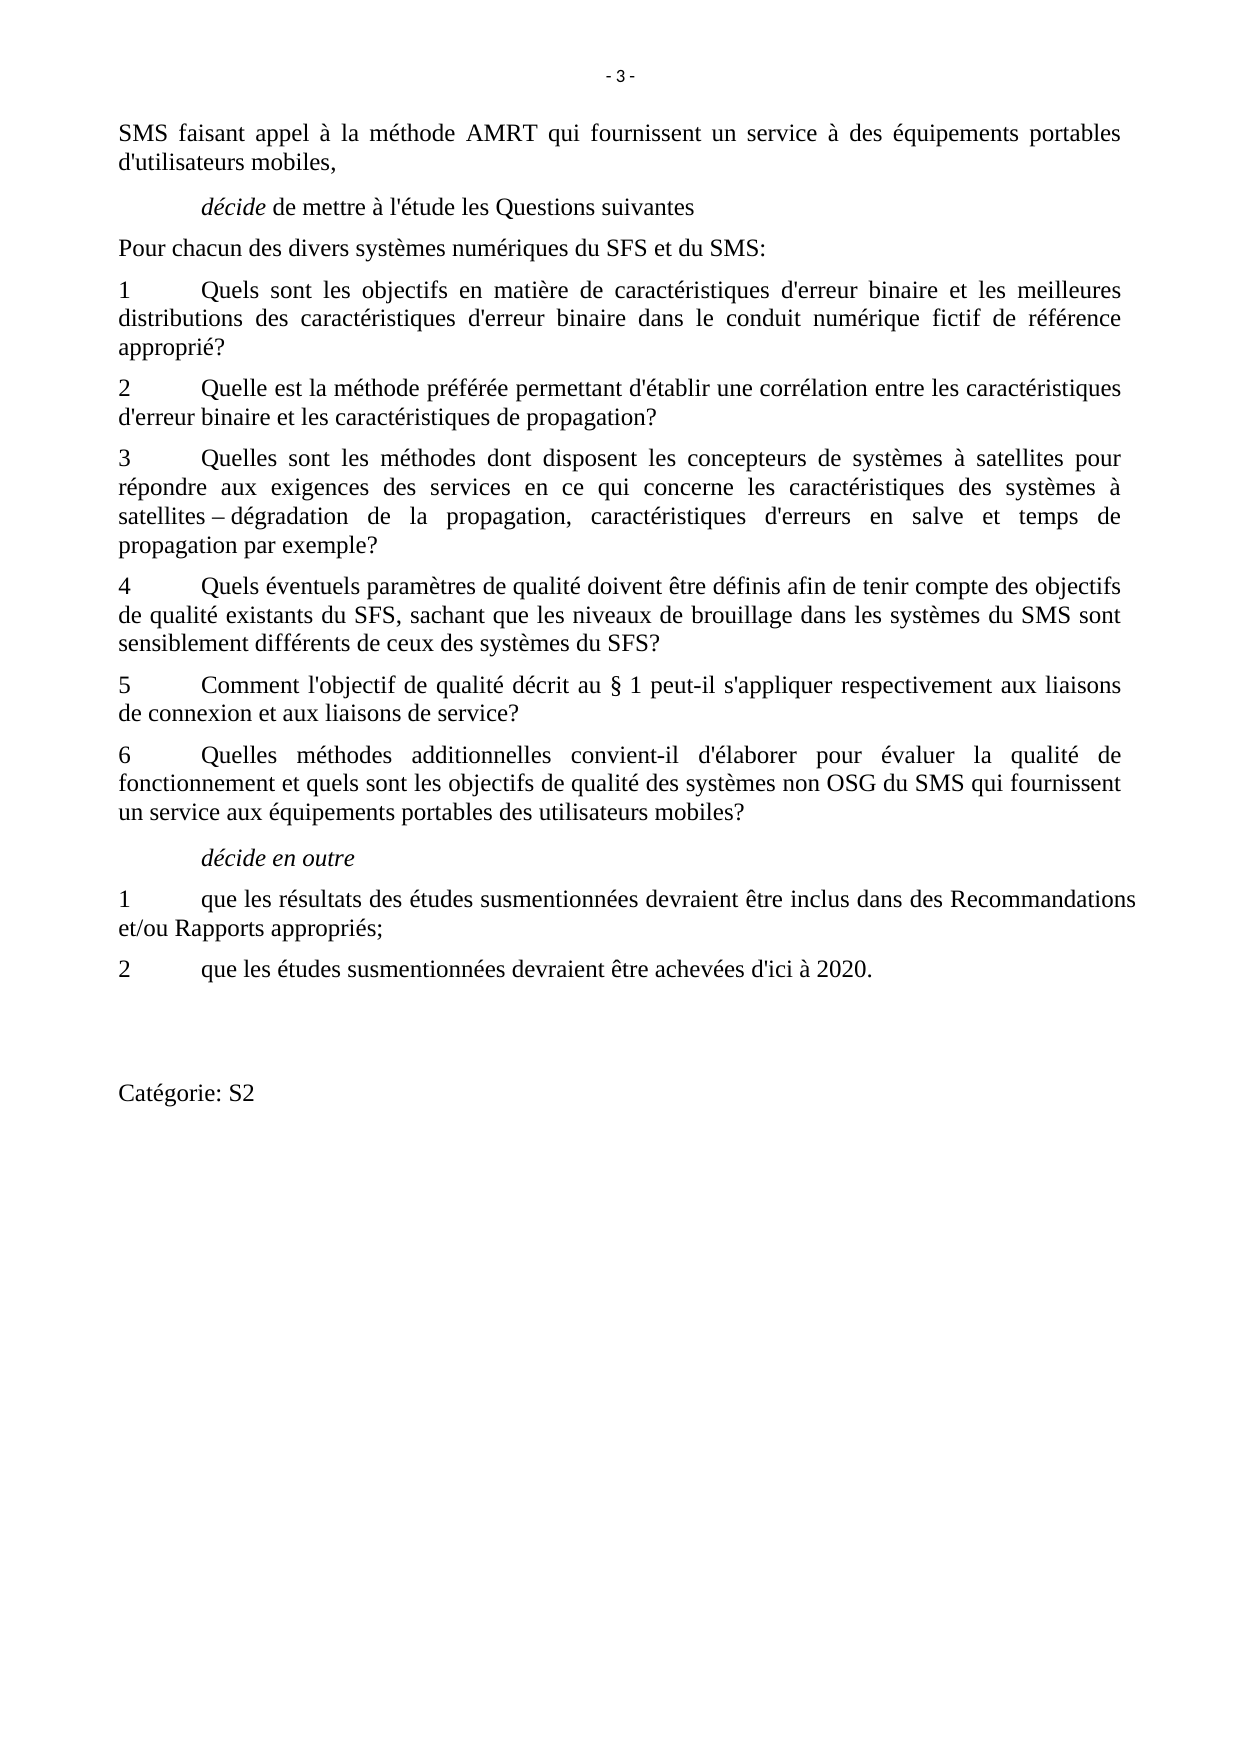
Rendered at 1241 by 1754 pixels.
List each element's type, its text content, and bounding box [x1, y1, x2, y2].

text 1 que les résultats des études susmentionnées devraient être inclus dans des Recommandations et/ou Rapports appropriés; [118, 884, 1137, 941]
text 3 Quelles sont les méthodes dont disposent les concepteurs de systèmes à satellites pour répondre aux exigences des services en ce qui concerne les caractéristiques des systèmes à satellites – dégradation de la propagation, caractéristiques d'erreurs en salve et temps de propagation par exemple? [118, 443, 1122, 558]
text 2 que les études susmentionnées devraient être achevées d'ici à 2020. [118, 954, 1122, 983]
text 2 Quelle est la méthode préférée permettant d'établir une corrélation entre les caractéristiques d'erreur binaire et les caractéristiques de propagation? [118, 373, 1122, 431]
text 6 Quelles méthodes additionnelles convient-il d'élaborer pour évaluer la qualité de fonctionnement et quels sont les objectifs de qualité des systèmes non OSG du SMS qui fournissent un service aux équipements portables des utilisateurs mobiles? [118, 740, 1122, 826]
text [118, 118, 1122, 176]
text Catégorie: S2 [118, 1078, 1122, 1106]
text décide de mettre à l'étude les Questions suivantes [201, 192, 1122, 221]
text 4 Quels éventuels paramètres de qualité doivent être définis afin de tenir compte des objectifs de qualité existants du SFS, sachant que les niveaux de brouillage dans les systèmes du SMS sont sensiblement différents de ceux des systèmes du SFS? [118, 571, 1122, 657]
text 5 Comment l'objectif de qualité décrit au § 1 peut-il s'appliquer respectivement aux liaisons de connexion et aux liaisons de service? [118, 670, 1122, 727]
text 1 Quels sont les objectifs en matière de caractéristiques d'erreur binaire et les meilleures distributions des caractéristiques d'erreur binaire dans le conduit numérique fictif de référence approprié? [118, 275, 1122, 361]
text décide en outre [201, 843, 1122, 871]
text Pour chacun des divers systèmes numériques du SFS et du SMS: [118, 233, 1122, 262]
